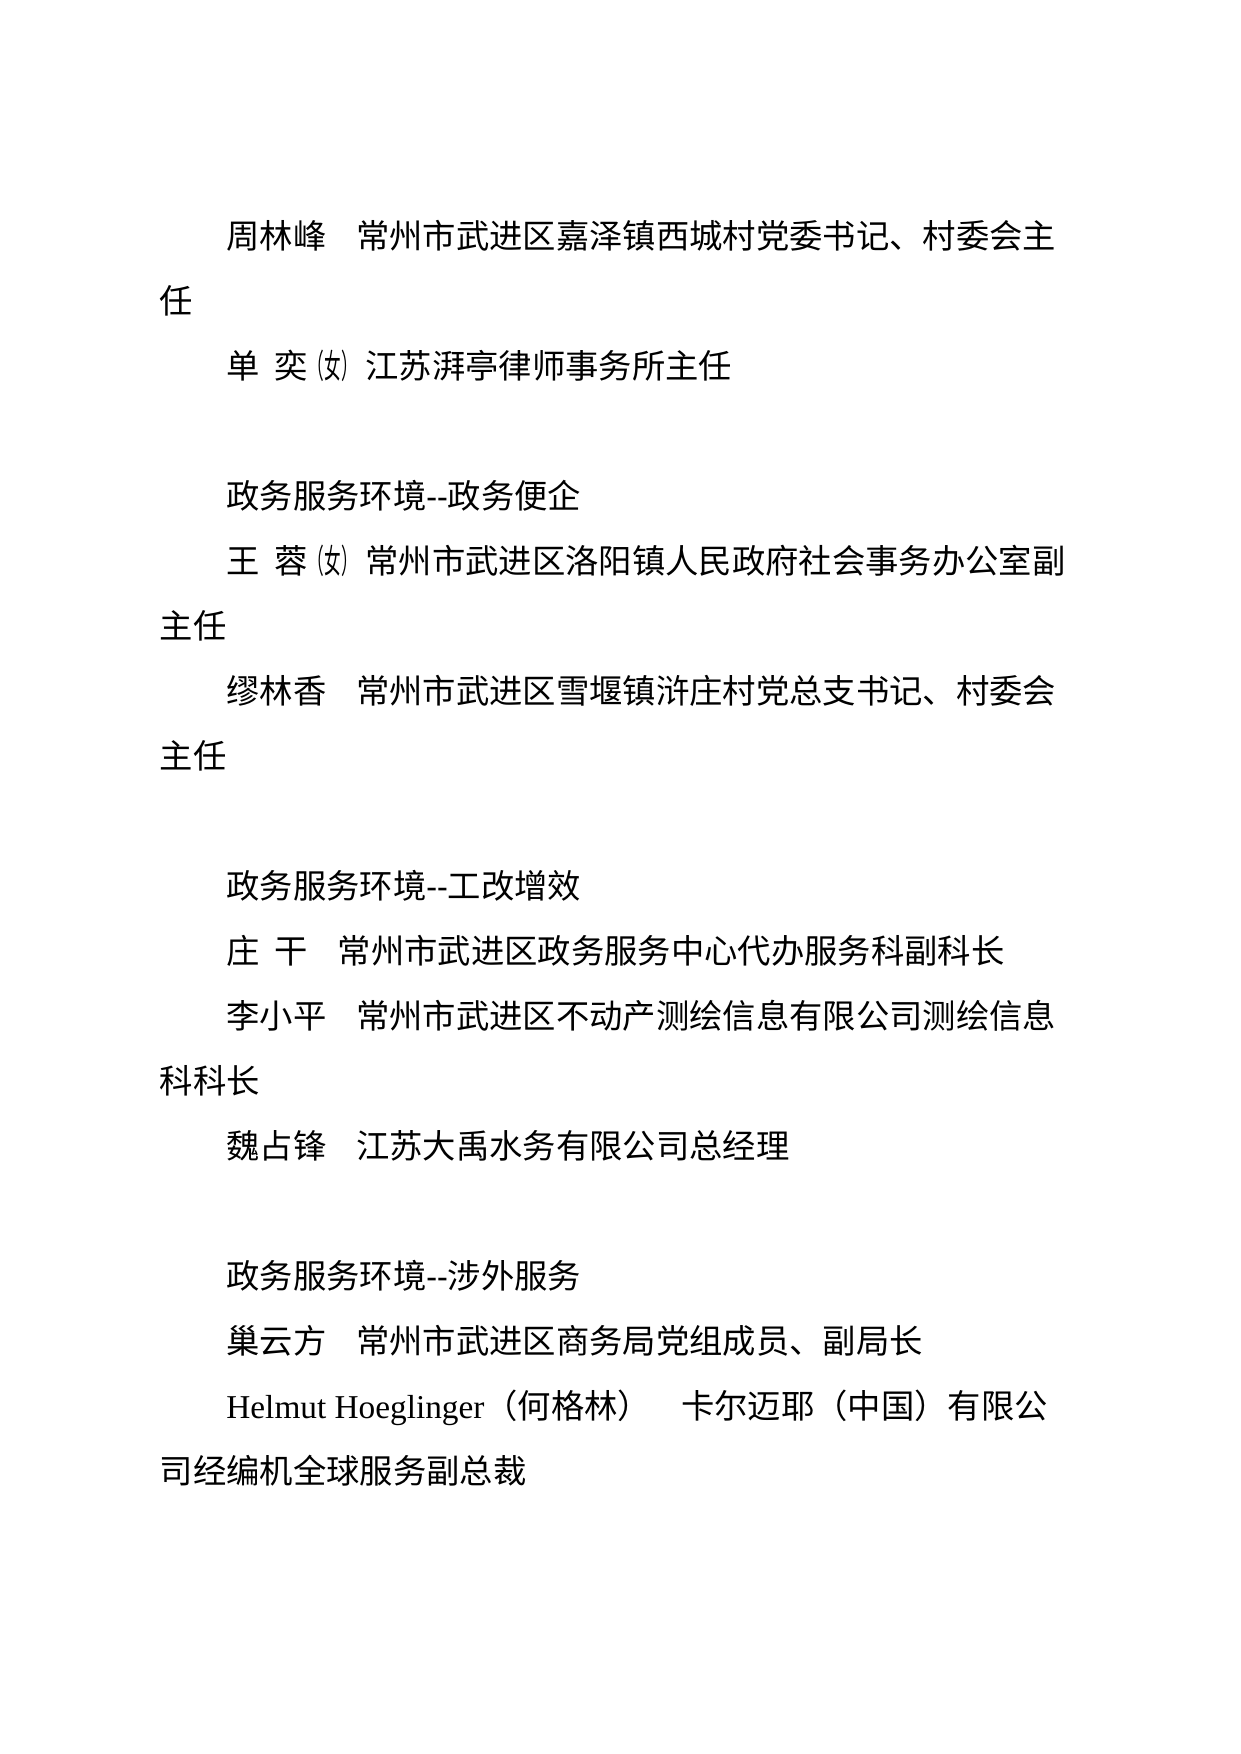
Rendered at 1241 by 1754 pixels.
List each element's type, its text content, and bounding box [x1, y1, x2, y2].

text 王 蓉（女） 常州市武进区洛阳镇人民政府社会事务办公室副主任 [159, 527, 1081, 657]
text 巢云方 常州市武进区商务局党组成员、副局长 [159, 1307, 1081, 1372]
text 政务服务环境--政务便企 [159, 462, 1081, 527]
text 政务服务环境--涉外服务 [159, 1242, 1081, 1307]
text 缪林香 常州市武进区雪堰镇浒庄村党总支书记、村委会主任 [159, 657, 1081, 787]
text 周林峰 常州市武进区嘉泽镇西城村党委书记、村委会主任 [159, 202, 1081, 332]
text Helmut Hoeglinger（何格林） 卡尔迈耶（中国）有限公司经编机全球服务副总裁 [159, 1372, 1081, 1502]
text 李小平 常州市武进区不动产测绘信息有限公司测绘信息科科长 [159, 982, 1081, 1112]
text 单 奕（女） 江苏湃亭律师事务所主任 [159, 332, 1081, 397]
text 魏占锋 江苏大禹水务有限公司总经理 [159, 1112, 1081, 1177]
text 庄 干 常州市武进区政务服务中心代办服务科副科长 [159, 917, 1081, 982]
text 政务服务环境--工改增效 [159, 852, 1081, 917]
